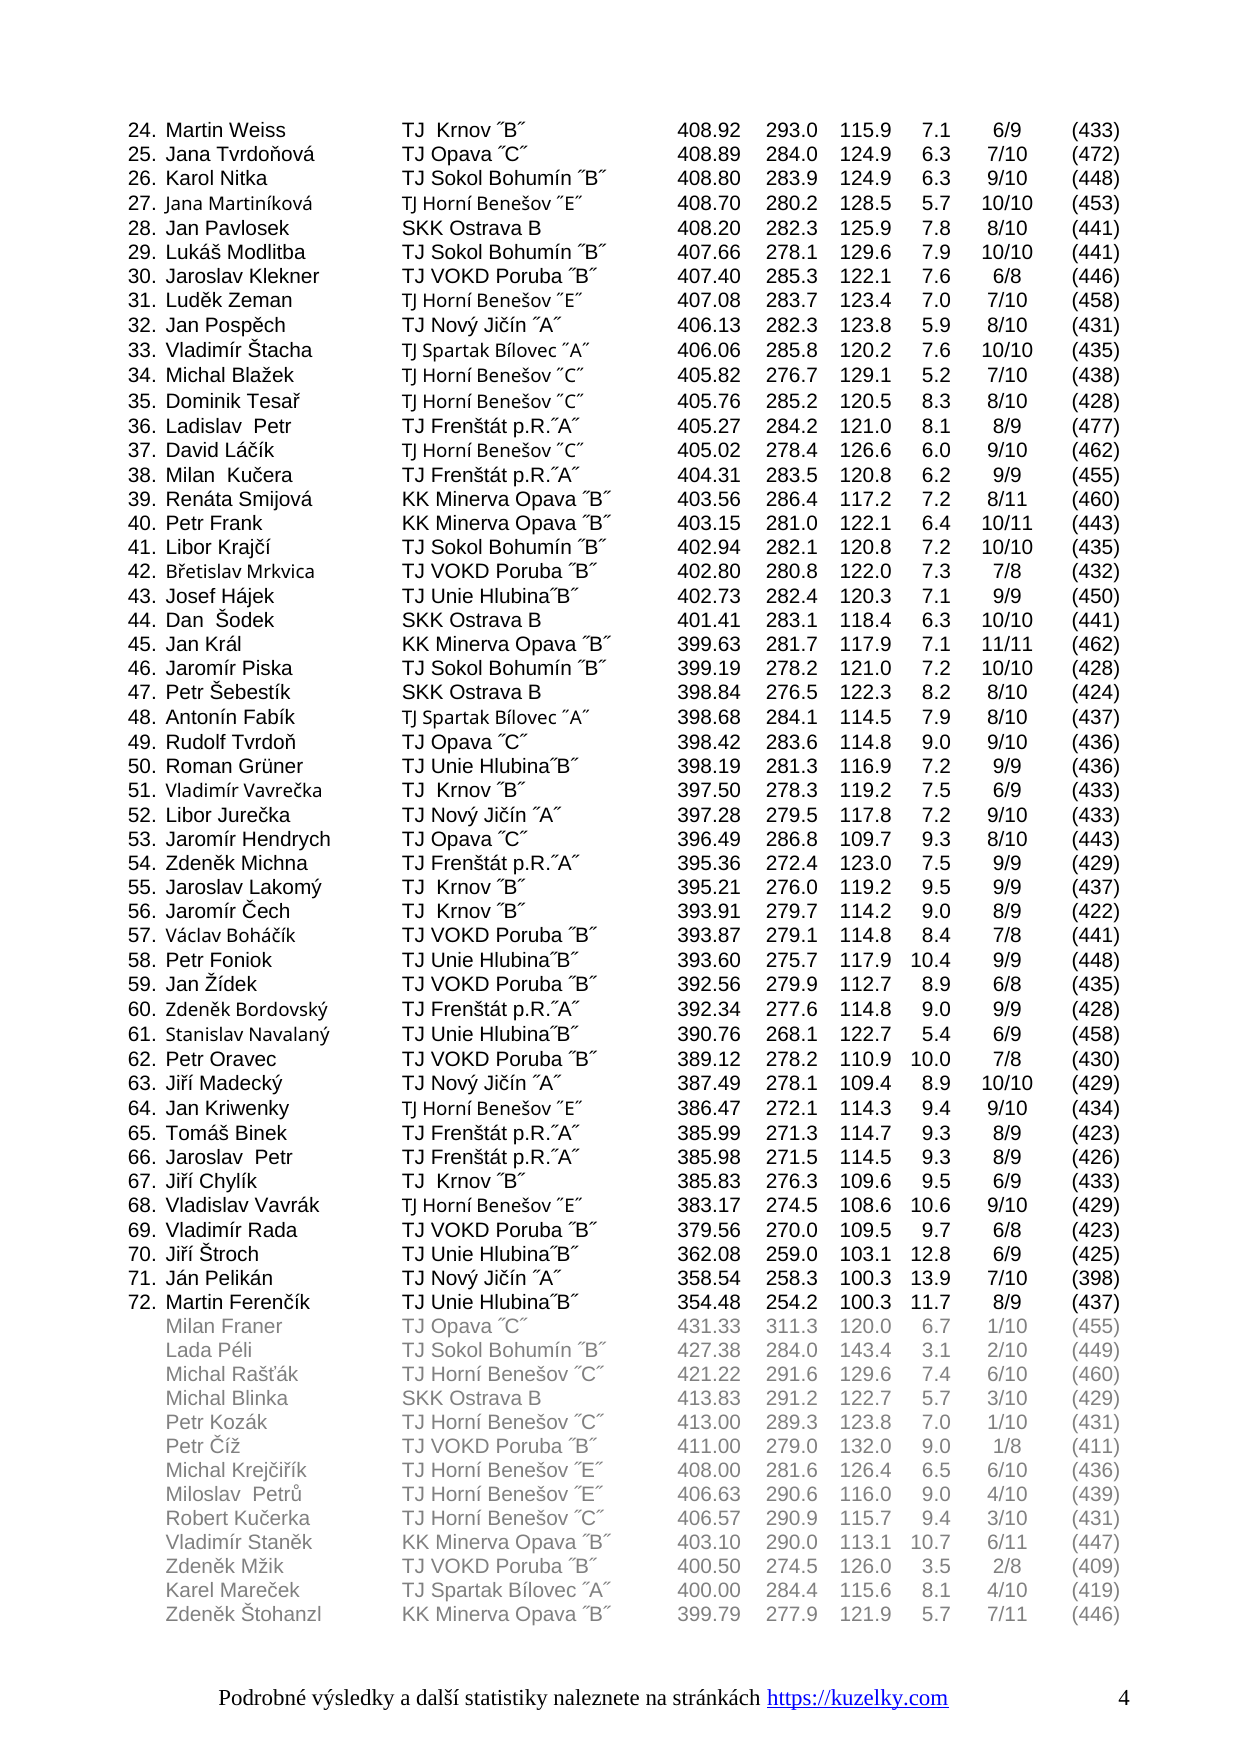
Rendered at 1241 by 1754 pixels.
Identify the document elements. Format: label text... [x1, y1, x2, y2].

text 70. Jiří Štroch TJ Unie Hlubina˝B˝ 362.08 259.0 103.1 12.8 6/9 (425) [106, 1242, 1134, 1266]
text Lada Péli TJ Sokol Bohumín ˝B˝ 427.38 284.0 143.4 3.1 2/10 (449) [106, 1338, 1134, 1362]
text Miloslav Petrů TJ Horní Benešov ˝E˝ 406.63 290.6 116.0 9.0 4/10 (439) [106, 1482, 1134, 1506]
text Zdeněk Mžik TJ VOKD Poruba ˝B˝ 400.50 274.5 126.0 3.5 2/8 (409) [106, 1553, 1134, 1577]
text 61. Stanislav Navalaný TJ Unie Hlubina˝B˝ 390.76 268.1 122.7 5.4 6/9 (458) [106, 1022, 1134, 1047]
text 50. Roman Grüner TJ Unie Hlubina˝B˝ 398.19 281.3 116.9 7.2 9/9 (436) [106, 753, 1134, 777]
text 39. Renáta Smijová KK Minerva Opava ˝B˝ 403.56 286.4 117.2 7.2 8/11 (460) [106, 487, 1134, 511]
text 63. Jiří Madecký TJ Nový Jičín ˝A˝ 387.49 278.1 109.4 8.9 10/10 (429) [106, 1071, 1134, 1095]
text 33. Vladimír Štacha TJ Spartak Bílovec ˝A˝ 406.06 285.8 120.2 7.6 10/10 (435) [106, 337, 1134, 362]
text Robert Kučerka TJ Horní Benešov ˝C˝ 406.57 290.9 115.7 9.4 3/10 (431) [106, 1506, 1134, 1529]
text 62. Petr Oravec TJ VOKD Poruba ˝B˝ 389.12 278.2 110.9 10.0 7/8 (430) [106, 1047, 1134, 1071]
text Vladimír Staněk KK Minerva Opava ˝B˝ 403.10 290.0 113.1 10.7 6/11 (447) [106, 1529, 1134, 1553]
text 24. Martin Weiss TJ Krnov ˝B˝ 408.92 293.0 115.9 7.1 6/9 (433) [106, 118, 1134, 142]
text Petr Kozák TJ Horní Benešov ˝C˝ 413.00 289.3 123.8 7.0 1/10 (431) [106, 1410, 1134, 1434]
text 59. Jan Žídek TJ VOKD Poruba ˝B˝ 392.56 279.9 112.7 8.9 6/8 (435) [106, 972, 1134, 996]
text 30. Jaroslav Klekner TJ VOKD Poruba ˝B˝ 407.40 285.3 122.1 7.6 6/8 (446) [106, 263, 1134, 287]
text 67. Jiří Chylík TJ Krnov ˝B˝ 385.83 276.3 109.6 9.5 6/9 (433) [106, 1169, 1134, 1193]
text 56. Jaromír Čech TJ Krnov ˝B˝ 393.91 279.7 114.2 9.0 8/9 (422) [106, 899, 1134, 923]
text 46. Jaromír Piska TJ Sokol Bohumín ˝B˝ 399.19 278.2 121.0 7.2 10/10 (428) [106, 656, 1134, 680]
text 68. Vladislav Vavrák TJ Horní Benešov ˝E˝ 383.17 274.5 108.6 10.6 9/10 (429) [106, 1193, 1134, 1218]
text Michal Rašťák TJ Horní Benešov ˝C˝ 421.22 291.6 129.6 7.4 6/10 (460) [106, 1362, 1134, 1386]
text 26. Karol Nitka TJ Sokol Bohumín ˝B˝ 408.80 283.9 124.9 6.3 9/10 (448) [106, 166, 1134, 190]
text Michal Blinka SKK Ostrava B 413.83 291.2 122.7 5.7 3/10 (429) [106, 1386, 1134, 1410]
text 36. Ladislav Petr TJ Frenštát p.R.˝A˝ 405.27 284.2 121.0 8.1 8/9 (477) [106, 413, 1134, 437]
text 32. Jan Pospěch TJ Nový Jičín ˝A˝ 406.13 282.3 123.8 5.9 8/10 (431) [106, 313, 1134, 337]
text Petr Číž TJ VOKD Poruba ˝B˝ 411.00 279.0 132.0 9.0 1/8 (411) [106, 1434, 1134, 1458]
text 47. Petr Šebestík SKK Ostrava B 398.84 276.5 122.3 8.2 8/10 (424) [106, 680, 1134, 704]
text 27. Jana Martiníková TJ Horní Benešov ˝E˝ 408.70 280.2 128.5 5.7 10/10 (453) [106, 190, 1134, 216]
text 35. Dominik Tesař TJ Horní Benešov ˝C˝ 405.76 285.2 120.5 8.3 8/10 (428) [106, 388, 1134, 413]
text 49. Rudolf Tvrdoň TJ Opava ˝C˝ 398.42 283.6 114.8 9.0 9/10 (436) [106, 729, 1134, 753]
text 66. Jaroslav Petr TJ Frenštát p.R.˝A˝ 385.98 271.5 114.5 9.3 8/9 (426) [106, 1145, 1134, 1169]
text 31. Luděk Zeman TJ Horní Benešov ˝E˝ 407.08 283.7 123.4 7.0 7/10 (458) [106, 287, 1134, 313]
text 58. Petr Foniok TJ Unie Hlubina˝B˝ 393.60 275.7 117.9 10.4 9/9 (448) [106, 948, 1134, 972]
text 53. Jaromír Hendrych TJ Opava ˝C˝ 396.49 286.8 109.7 9.3 8/10 (443) [106, 827, 1134, 851]
text 51. Vladimír Vavrečka TJ Krnov ˝B˝ 397.50 278.3 119.2 7.5 6/9 (433) [106, 777, 1134, 803]
text 41. Libor Krajčí TJ Sokol Bohumín ˝B˝ 402.94 282.1 120.8 7.2 10/10 (435) [106, 535, 1134, 559]
text 57. Václav Boháčík TJ VOKD Poruba ˝B˝ 393.87 279.1 114.8 8.4 7/8 (441) [106, 923, 1134, 948]
text 40. Petr Frank KK Minerva Opava ˝B˝ 403.15 281.0 122.1 6.4 10/11 (443) [106, 511, 1134, 535]
text 38. Milan Kučera TJ Frenštát p.R.˝A˝ 404.31 283.5 120.8 6.2 9/9 (455) [106, 463, 1134, 487]
text 55. Jaroslav Lakomý TJ Krnov ˝B˝ 395.21 276.0 119.2 9.5 9/9 (437) [106, 875, 1134, 899]
text 29. Lukáš Modlitba TJ Sokol Bohumín ˝B˝ 407.66 278.1 129.6 7.9 10/10 (441) [106, 239, 1134, 263]
text Michal Krejčiřík TJ Horní Benešov ˝E˝ 408.00 281.6 126.4 6.5 6/10 (436) [106, 1458, 1134, 1482]
text 43. Josef Hájek TJ Unie Hlubina˝B˝ 402.73 282.4 120.3 7.1 9/9 (450) [106, 584, 1134, 608]
text 64. Jan Kriwenky TJ Horní Benešov ˝E˝ 386.47 272.1 114.3 9.4 9/10 (434) [106, 1095, 1134, 1121]
text 65. Tomáš Binek TJ Frenštát p.R.˝A˝ 385.99 271.3 114.7 9.3 8/9 (423) [106, 1121, 1134, 1145]
text 45. Jan Král KK Minerva Opava ˝B˝ 399.63 281.7 117.9 7.1 11/11 (462) [106, 632, 1134, 656]
text 44. Dan Šodek SKK Ostrava B 401.41 283.1 118.4 6.3 10/10 (441) [106, 608, 1134, 632]
text 37. David Láčík TJ Horní Benešov ˝C˝ 405.02 278.4 126.6 6.0 9/10 (462) [106, 437, 1134, 463]
text 71. Ján Pelikán TJ Nový Jičín ˝A˝ 358.54 258.3 100.3 13.9 7/10 (398) [106, 1266, 1134, 1290]
text 54. Zdeněk Michna TJ Frenštát p.R.˝A˝ 395.36 272.4 123.0 7.5 9/9 (429) [106, 851, 1134, 875]
text 69. Vladimír Rada TJ VOKD Poruba ˝B˝ 379.56 270.0 109.5 9.7 6/8 (423) [106, 1218, 1134, 1242]
text 42. Břetislav Mrkvica TJ VOKD Poruba ˝B˝ 402.80 280.8 122.0 7.3 7/8 (432) [106, 559, 1134, 584]
text 48. Antonín Fabík TJ Spartak Bílovec ˝A˝ 398.68 284.1 114.5 7.9 8/10 (437) [106, 704, 1134, 729]
text Milan Franer TJ Opava ˝C˝ 431.33 311.3 120.0 6.7 1/10 (455) [106, 1314, 1134, 1338]
text 72. Martin Ferenčík TJ Unie Hlubina˝B˝ 354.48 254.2 100.3 11.7 8/9 (437) [106, 1290, 1134, 1314]
text 25. Jana Tvrdoňová TJ Opava ˝C˝ 408.89 284.0 124.9 6.3 7/10 (472) [106, 142, 1134, 166]
text Karel Mareček TJ Spartak Bílovec ˝A˝ 400.00 284.4 115.6 8.1 4/10 (419) [106, 1577, 1134, 1601]
text 28. Jan Pavlosek SKK Ostrava B 408.20 282.3 125.9 7.8 8/10 (441) [106, 216, 1134, 239]
text 60. Zdeněk Bordovský TJ Frenštát p.R.˝A˝ 392.34 277.6 114.8 9.0 9/9 (428) [106, 996, 1134, 1022]
text 34. Michal Blažek TJ Horní Benešov ˝C˝ 405.82 276.7 129.1 5.2 7/10 (438) [106, 362, 1134, 388]
text 52. Libor Jurečka TJ Nový Jičín ˝A˝ 397.28 279.5 117.8 7.2 9/10 (433) [106, 803, 1134, 827]
text Zdeněk Štohanzl KK Minerva Opava ˝B˝ 399.79 277.9 121.9 5.7 7/11 (446) [106, 1601, 1134, 1625]
